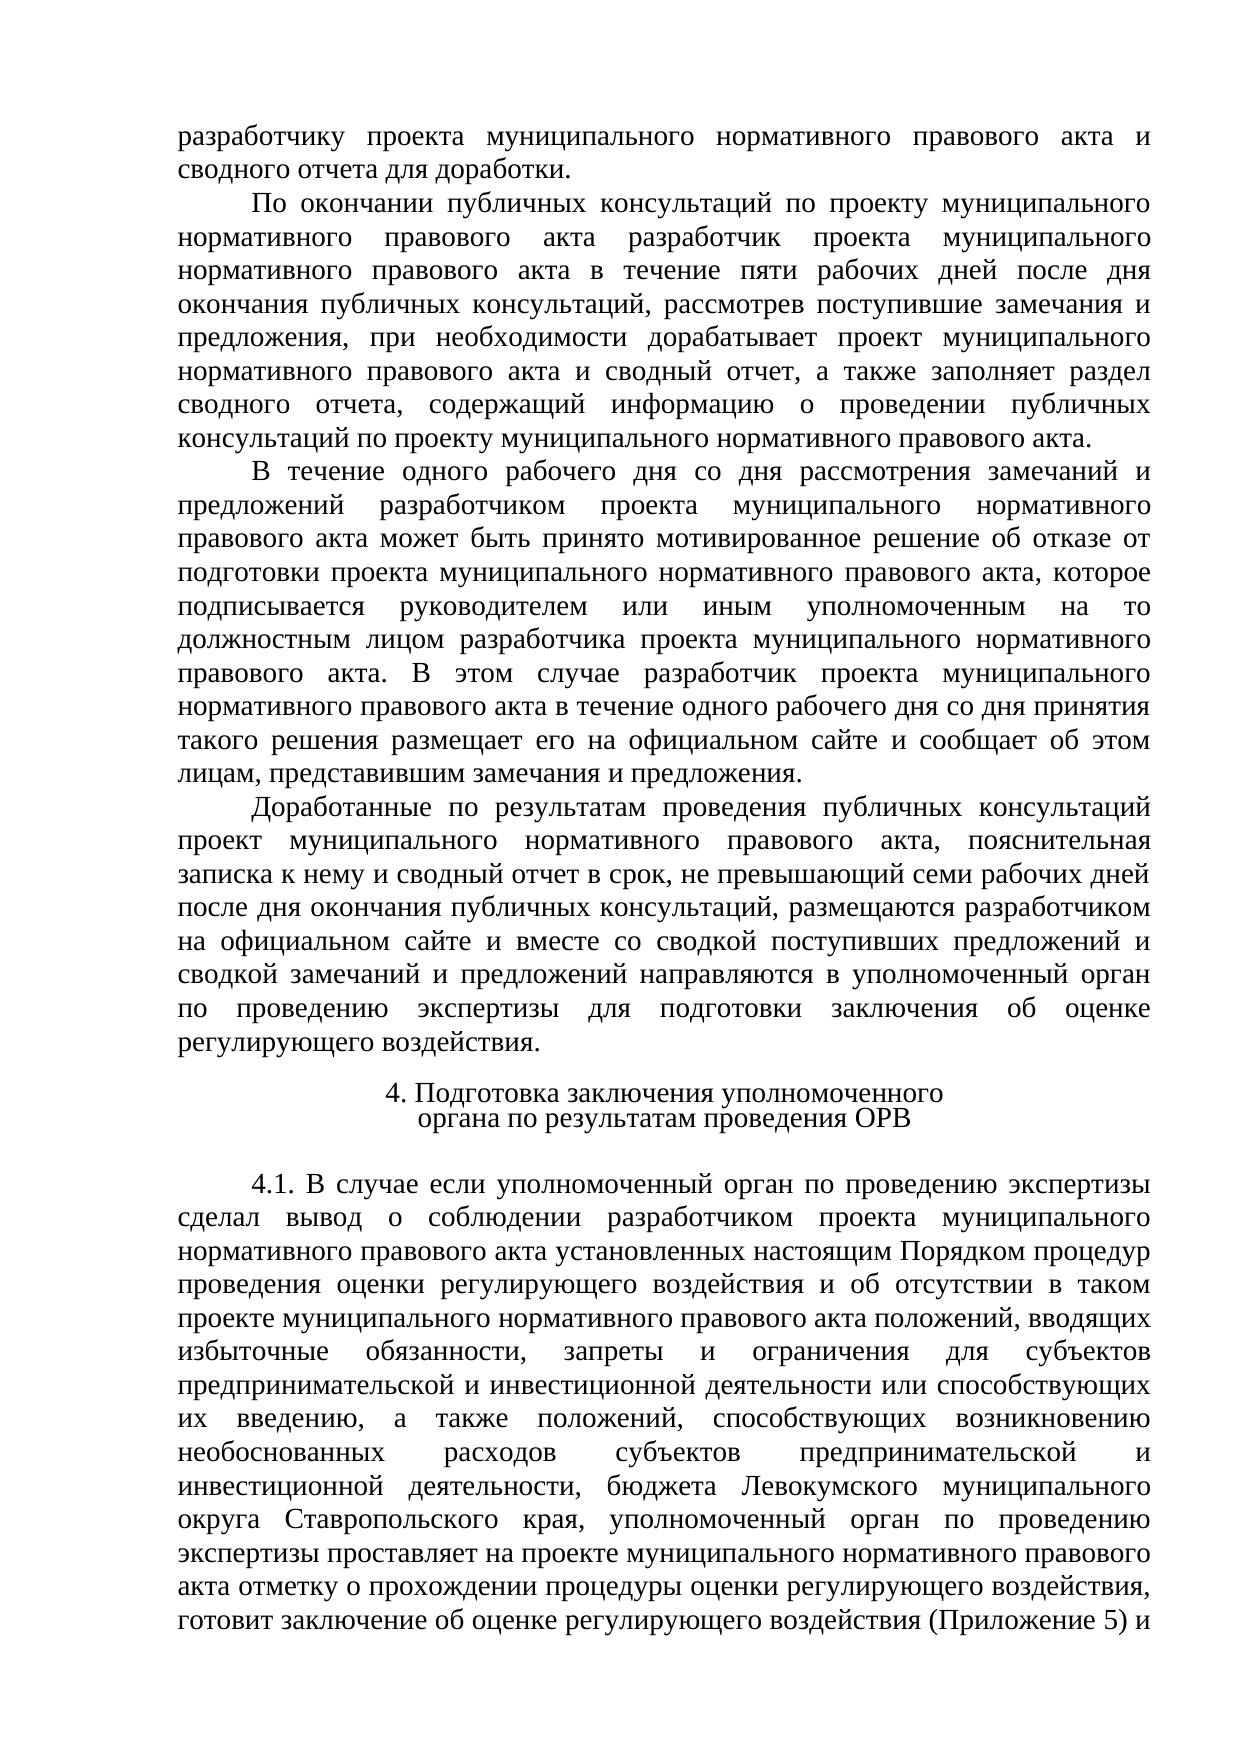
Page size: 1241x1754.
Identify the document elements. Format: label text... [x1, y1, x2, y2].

list органа по результатам проведения ОРВ [177, 1107, 1152, 1132]
list 4. Подготовка заключения уполномоченного [177, 1082, 1152, 1107]
text Доработанные по результатам проведения публичных консультаций проект муниципального нормативного правового акта, пояснительная записка к нему и сводный отчет в срок, не превышающий семи рабочих дней после дня окончания публичных консультаций, размещаются разработчиком на официальном сайте и вместе со сводкой поступивших предложений и сводкой замечаний и предложений направляются в уполномоченный орган по проведению экспертизы для подготовки заключения об оценке регулирующего воздействия. [177, 789, 1152, 1057]
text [177, 1166, 1152, 1635]
text По окончании публичных консультаций по проекту муниципального нормативного правового акта разработчик проекта муниципального нормативного правового акта в течение пяти рабочих дней после дня окончания публичных консультаций, рассмотрев поступившие замечания и предложения, при необходимости дорабатывает проект муниципального нормативного правового акта и сводный отчет, а также заполняет раздел сводного отчета, содержащий информацию о проведении публичных консультаций по проекту муниципального нормативного правового акта. [177, 185, 1152, 453]
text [177, 118, 1152, 185]
text В течение одного рабочего дня со дня рассмотрения замечаний и предложений разработчиком проекта муниципального нормативного правового акта может быть принято мотивированное решение об отказе от подготовки проекта муниципального нормативного правового акта, которое подписывается руководителем или иным уполномоченным на то должностным лицом разработчика проекта муниципального нормативного правового акта. В этом случае разработчик проекта муниципального нормативного правового акта в течение одного рабочего дня со дня принятия такого решения размещает его на официальном сайте и сообщает об этом лицам, представившим замечания и предложения. [177, 453, 1152, 789]
